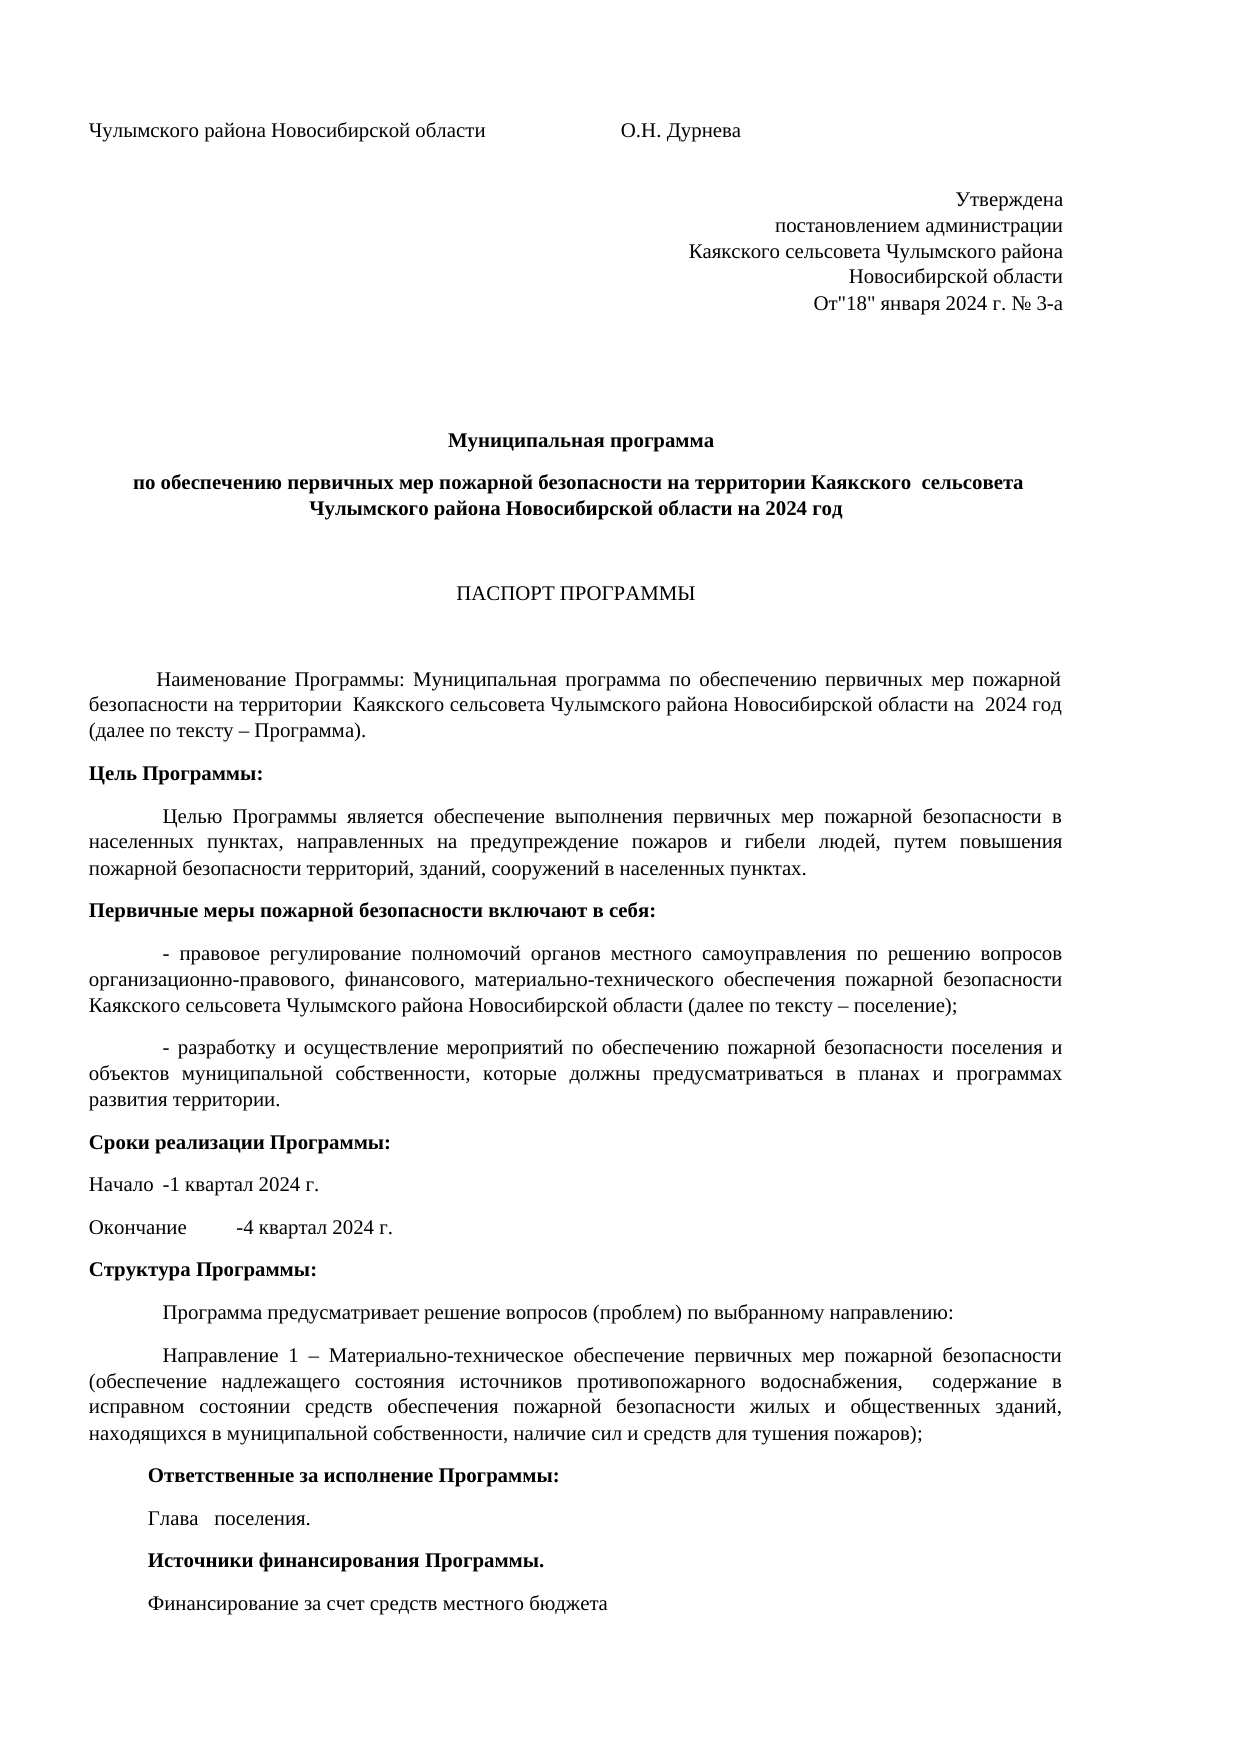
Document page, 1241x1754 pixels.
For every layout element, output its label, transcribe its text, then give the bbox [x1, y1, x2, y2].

text Первичные меры пожарной безопасности включают в себя: [89, 898, 1063, 922]
text Сроки реализации Программы: [89, 1129, 1063, 1154]
text Наименование Программы: Муниципальная программа по обеспечению первичных мер пожарной безопасности на территории Каякского сельсовета Чулымского района Новосибирской области на 2024 год (далее по тексту – Программа). [89, 666, 1063, 742]
text Источники финансирования Программы. [89, 1548, 1063, 1572]
text постановлением администрации [89, 213, 1063, 237]
text Муниципальная программа [89, 427, 1063, 452]
text Новосибирской области [89, 264, 1063, 288]
text Ответственные за исполнение Программы: [89, 1463, 1063, 1487]
text - правовое регулирование полномочий органов местного самоуправления по решению вопросов организационно-правового, финансового, материально-технического обеспечения пожарной безопасности Каякского сельсовета Чулымского района Новосибирской области (далее по тексту – поселение); [89, 941, 1063, 1017]
text - разработку и осуществление мероприятий по обеспечению пожарной безопасности поселения и объектов муниципальной собственности, которые должны предусматриваться в планах и программах развития территории. [89, 1035, 1063, 1111]
text Программа предусматривает решение вопросов (проблем) по выбранному направлению: [89, 1300, 1063, 1324]
text по обеспечению первичных мер пожарной безопасности на территории Каякского сельсовета Чулымского района Новосибирской области на 2024 год [89, 470, 1063, 520]
text Начало -1 квартал 2024 г. [89, 1172, 1063, 1196]
text Каякского сельсовета Чулымского района [89, 238, 1063, 263]
text Чулымского района Новосибирской области О.Н. Дурнева [89, 118, 1063, 142]
text От"18" января 2024 г. № 3-а [89, 290, 1063, 314]
text Направление 1 – Материально-техническое обеспечение первичных мер пожарной безопасности (обеспечение надлежащего состояния источников противопожарного водоснабжения, содержание в исправном состоянии средств обеспечения пожарной безопасности жилых и общественных зданий, находящихся в муниципальной собственности, наличие сил и средств для тушения пожаров); [89, 1343, 1063, 1444]
text Цель Программы: [89, 761, 1063, 785]
text Целью Программы является обеспечение выполнения первичных мер пожарной безопасности в населенных пунктах, направленных на предупреждение пожаров и гибели людей, путем повышения пожарной безопасности территорий, зданий, сооружений в населенных пунктах. [89, 803, 1063, 879]
text Структура Программы: [89, 1257, 1063, 1281]
text Глава поселения. [89, 1506, 1063, 1530]
text ПАСПОРТ ПРОГРАММЫ [89, 581, 1063, 605]
text Окончание -4 квартал 2024 г. [89, 1215, 1063, 1239]
text Утверждена [89, 187, 1063, 211]
text Финансирование за счет средств местного бюджета [89, 1591, 1063, 1615]
